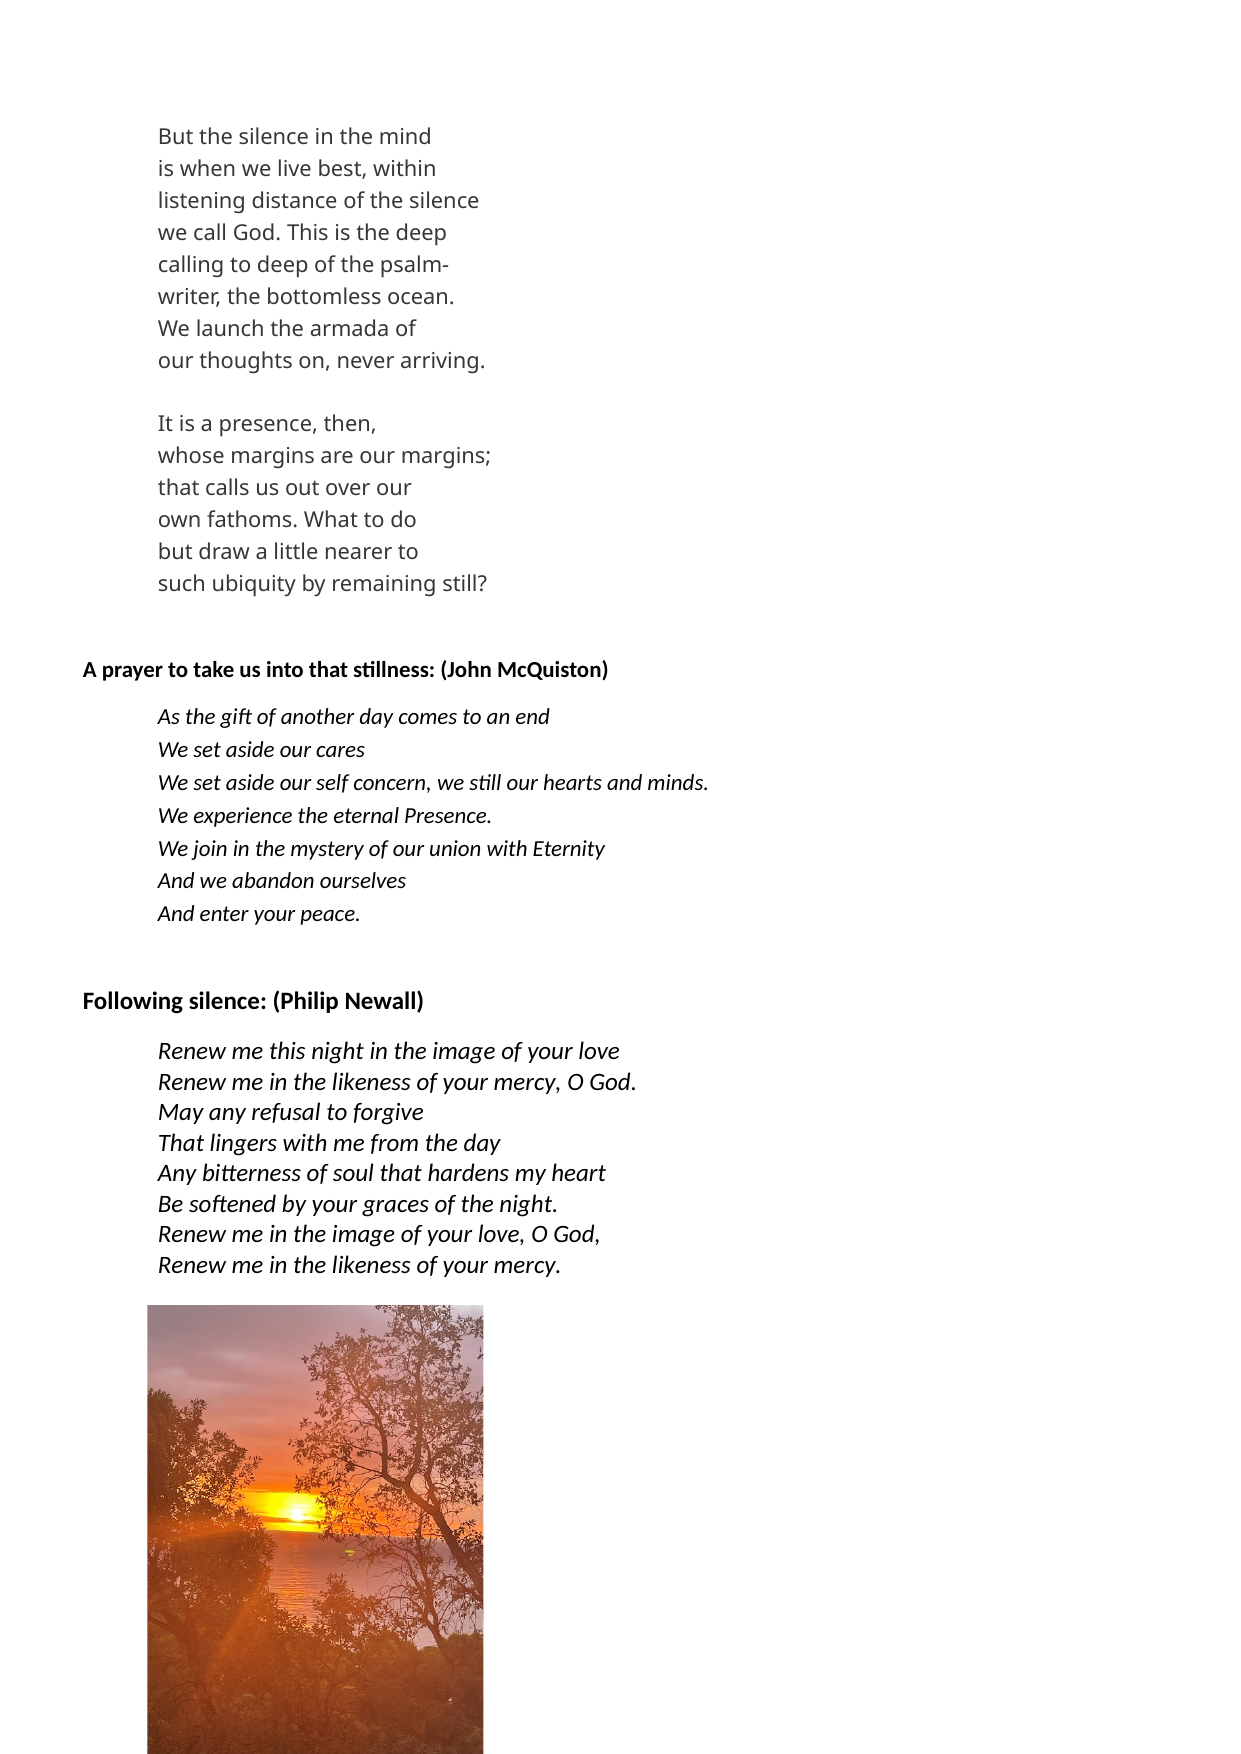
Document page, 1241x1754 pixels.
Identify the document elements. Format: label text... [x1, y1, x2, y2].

text As the gift of another day comes to an end [158, 702, 1157, 730]
picture [147, 1305, 484, 1754]
text Renew me in the image of your love, O God, [158, 1218, 1157, 1249]
text We join in the mystery of our union with Eternity [158, 834, 1157, 862]
text That lingers with me from the day [158, 1127, 1157, 1157]
text But the silence in the mind is when we live best, within listening distance of the silence we call God. This is the deep calling to deep of the psalm- writer, the bottomless ocean. We launch the armada of our thoughts on, never arriving. It is a presence, then, whose margins are our margins; that calls us out over our own fathoms. What to do but draw a little nearer to such ubiquity by remaining still? [158, 121, 1157, 598]
text Renew me this night in the image of your love [158, 1035, 1157, 1066]
text Be softened by your graces of the night. [158, 1188, 1157, 1218]
text And we abandon ourselves [158, 866, 1157, 894]
text We set aside our cares [158, 735, 1157, 763]
text Renew me in the likeness of your mercy. [158, 1249, 1157, 1279]
text Any bitterness of soul that hardens my heart [158, 1157, 1157, 1188]
text A prayer to take us into that stillness: (John McQuiston) [83, 656, 1157, 683]
text May any refusal to forgive [158, 1096, 1157, 1127]
text Following silence: (Philip Newall) [83, 986, 1157, 1016]
text Renew me in the likeness of your mercy, O God. [158, 1066, 1157, 1096]
text We experience the eternal Presence. [158, 801, 1157, 829]
text We set aside our self concern, we still our hearts and minds. [158, 768, 1157, 796]
text And enter your peace. [158, 899, 1157, 927]
